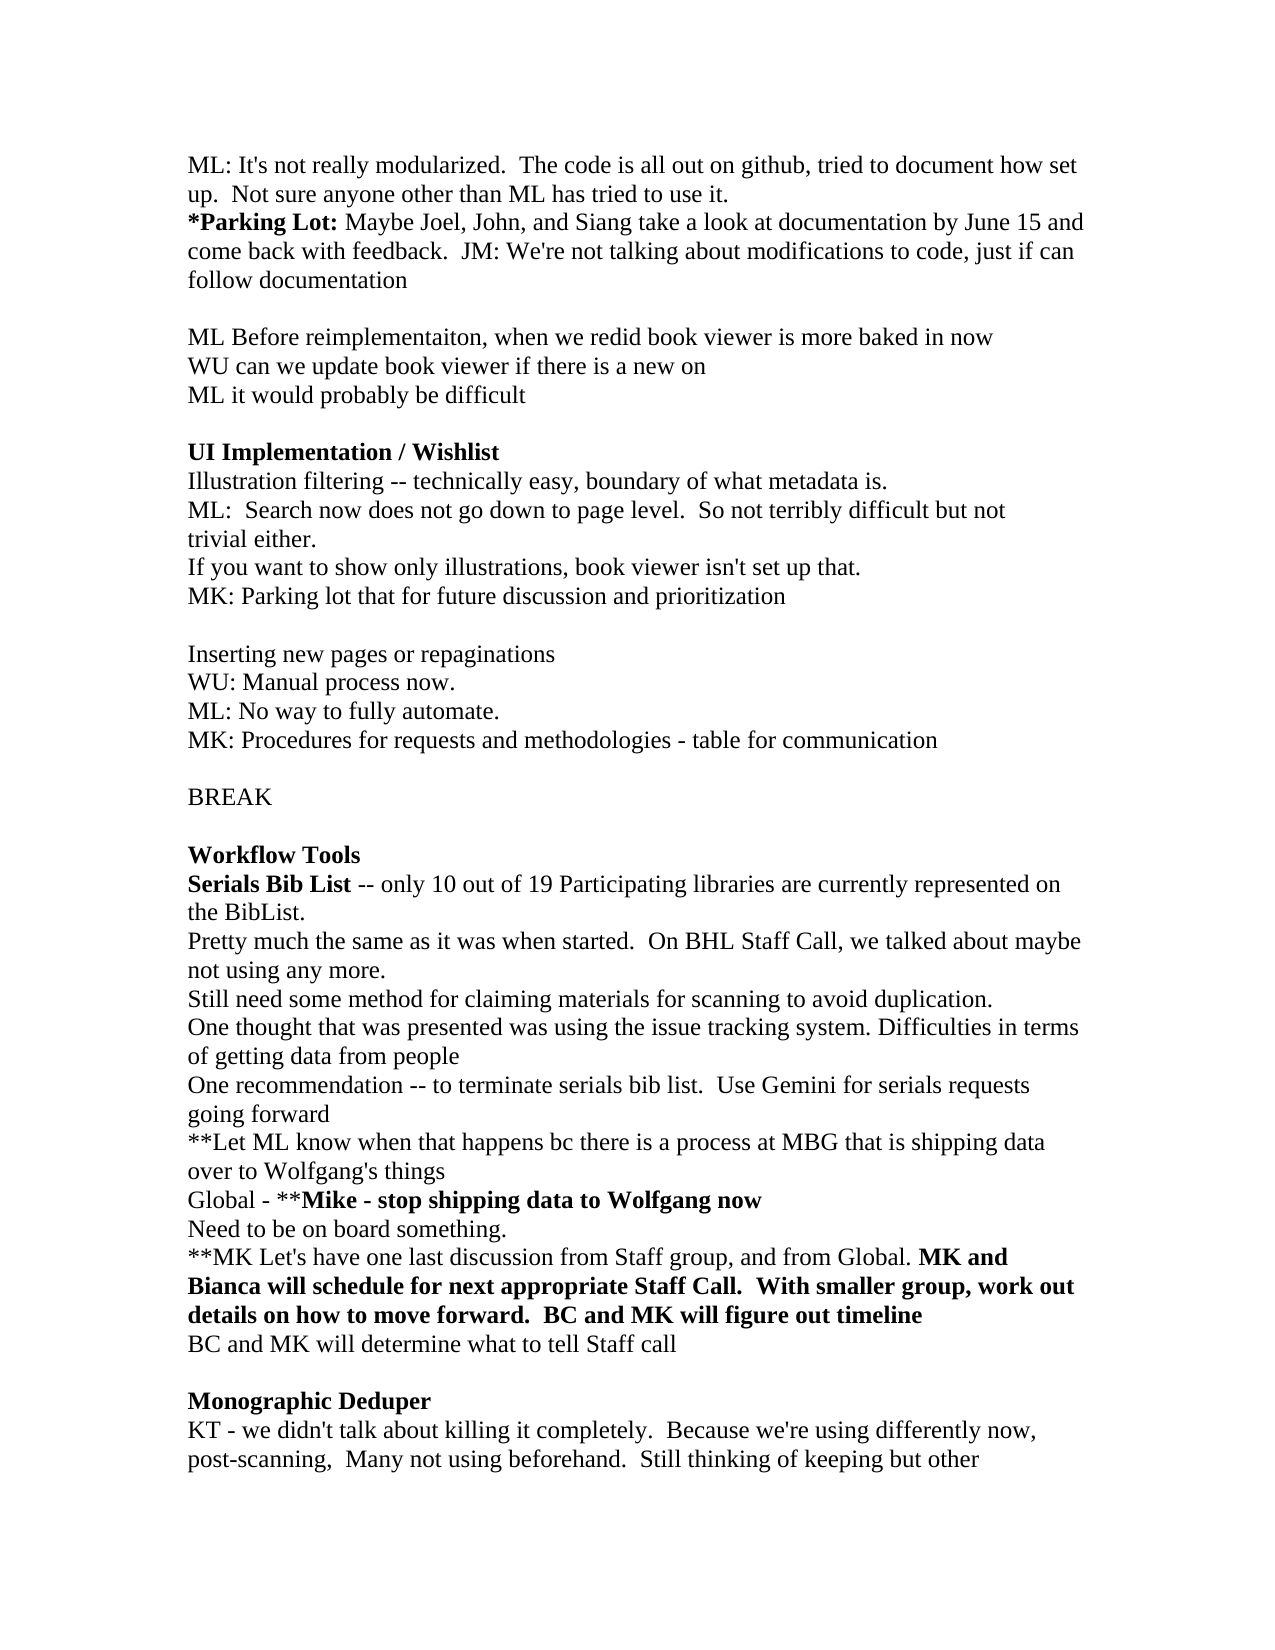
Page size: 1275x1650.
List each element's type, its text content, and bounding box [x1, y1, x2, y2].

text ML: Search now does not go down to page level. So not terribly difficult but not trivial either. [187, 495, 1087, 552]
text ML: It's not really modularized. The code is all out on github, tried to document how set up. Not sure anyone other than ML has tried to use it. [187, 150, 1087, 207]
text UI Implementation / Wishlist [187, 437, 1087, 466]
text Need to be on board something. [187, 1214, 1087, 1242]
text Still need some method for claiming materials for scanning to avoid duplication. [187, 984, 1087, 1012]
text One recommendation -- to terminate serials bib list. Use Gemini for serials requests going forward [187, 1070, 1087, 1127]
text BC and MK will determine what to tell Staff call [187, 1329, 1087, 1357]
text *Parking Lot: Maybe Joel, John, and Siang take a look at documentation by June 15 and come back with feedback. JM: We're not talking about modifications to code, just if can follow documentation [187, 207, 1087, 294]
text Illustration filtering -- technically easy, boundary of what metadata is. [187, 466, 1087, 495]
text Pretty much the same as it was when started. On BHL Staff Call, we talked about maybe not using any more. [187, 926, 1087, 984]
text If you want to show only illustrations, book viewer isn't set up that. [187, 552, 1087, 581]
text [187, 1415, 1087, 1472]
text **Let ML know when that happens bc there is a process at MBG that is shipping data over to Wolfgang's things [187, 1127, 1087, 1185]
text Monographic Deduper [187, 1386, 1087, 1415]
text MK: Parking lot that for future discussion and prioritization [187, 581, 1087, 610]
text WU: Manual process now. [187, 667, 1087, 696]
text ML: No way to fully automate. [187, 696, 1087, 725]
text MK: Procedures for requests and methodologies - table for communication [187, 725, 1087, 754]
text BREAK [187, 782, 1087, 811]
text ML it would probably be difficult [187, 380, 1087, 409]
text **MK Let's have one last discussion from Staff group, and from Global. MK and Bianca will schedule for next appropriate Staff Call. With smaller group, work out details on how to move forward. BC and MK will figure out timeline [187, 1242, 1087, 1329]
text ML Before reimplementaiton, when we redid book viewer is more baked in now [187, 322, 1087, 351]
text Workflow Tools [187, 840, 1087, 869]
text WU can we update book viewer if there is a new on [187, 351, 1087, 380]
text One thought that was presented was using the issue tracking system. Difficulties in terms of getting data from people [187, 1012, 1087, 1070]
text Inserting new pages or repaginations [187, 639, 1087, 667]
text Global - **Mike - stop shipping data to Wolfgang now [187, 1185, 1087, 1214]
text Serials Bib List -- only 10 out of 19 Participating libraries are currently represented on the BibList. [187, 869, 1087, 926]
